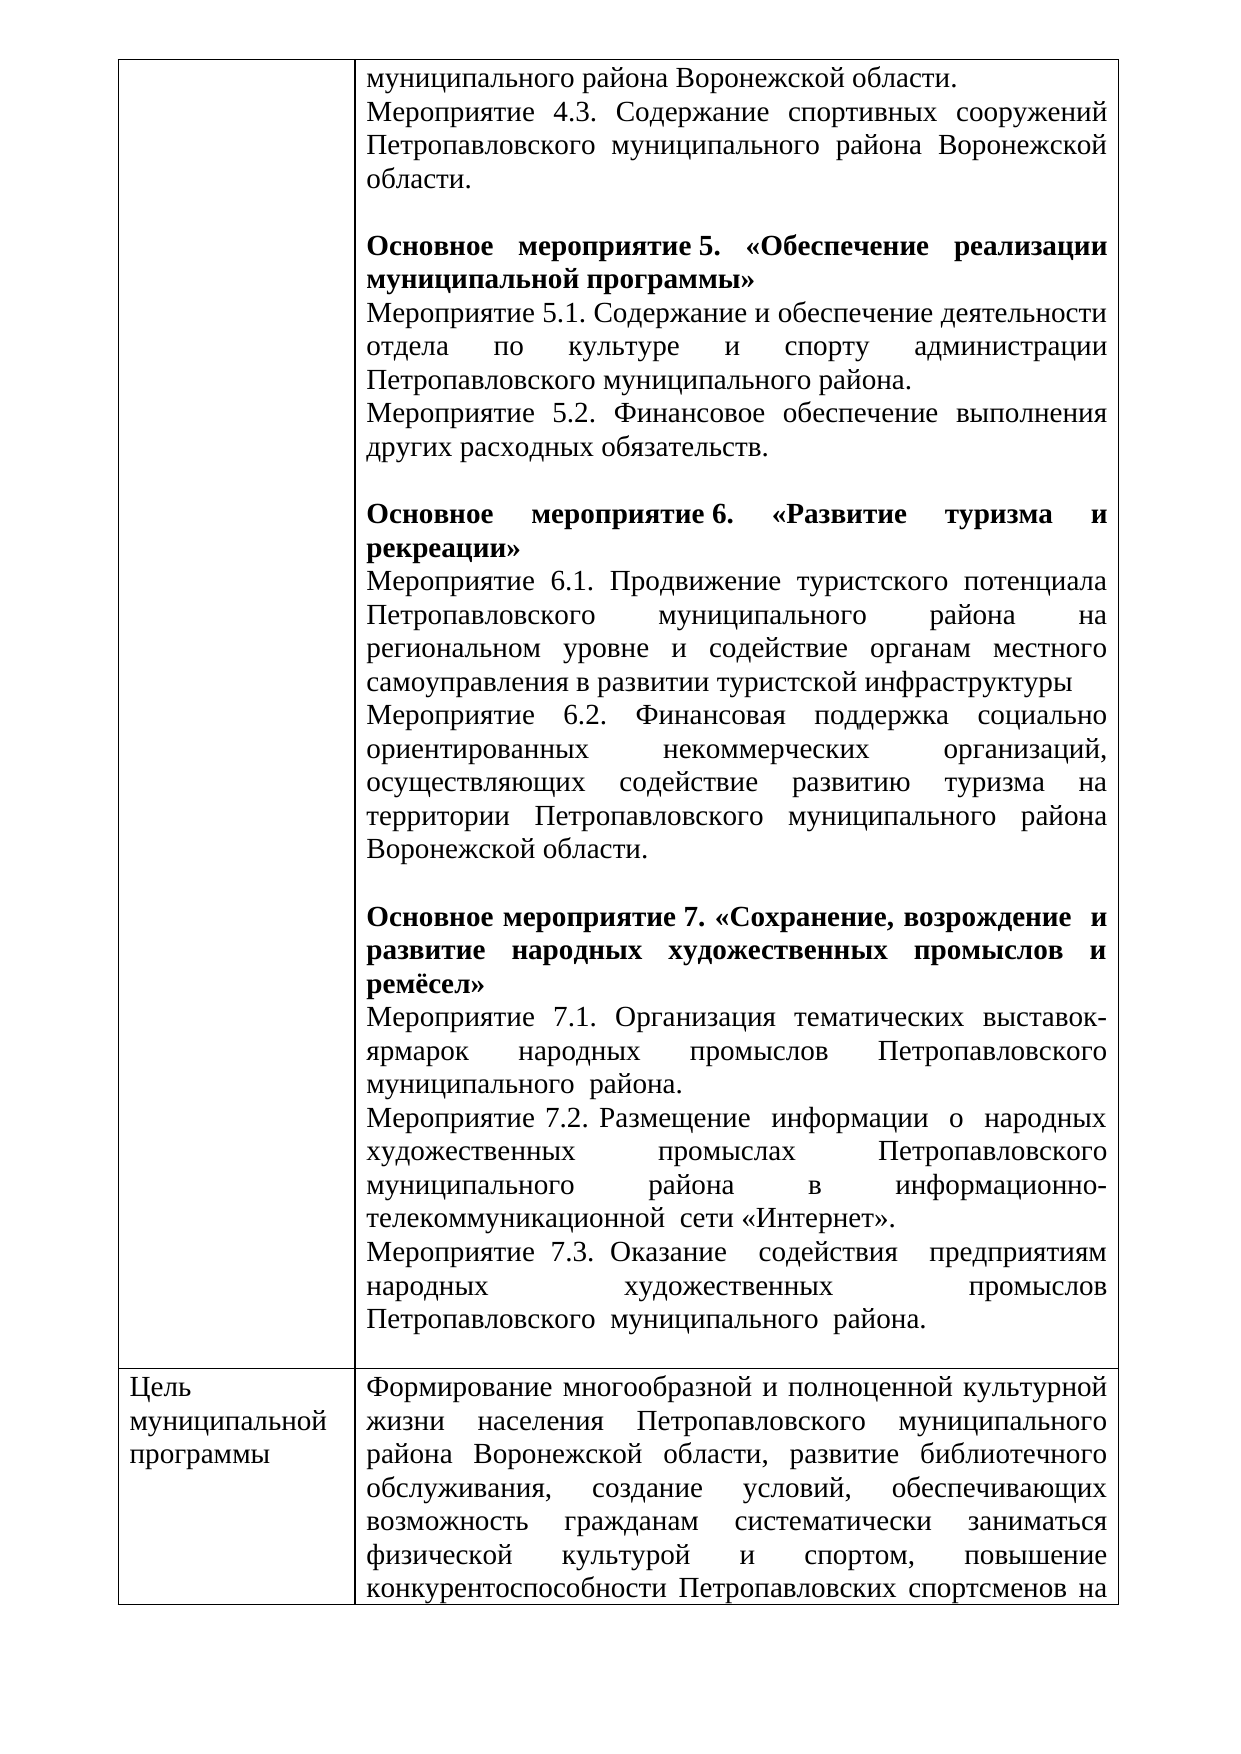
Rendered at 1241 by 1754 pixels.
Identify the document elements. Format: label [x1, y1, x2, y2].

table_cell [356, 60, 1118, 1368]
table_cell [356, 1369, 1118, 1604]
table_cell [119, 1369, 354, 1604]
table_cell [119, 60, 354, 1368]
